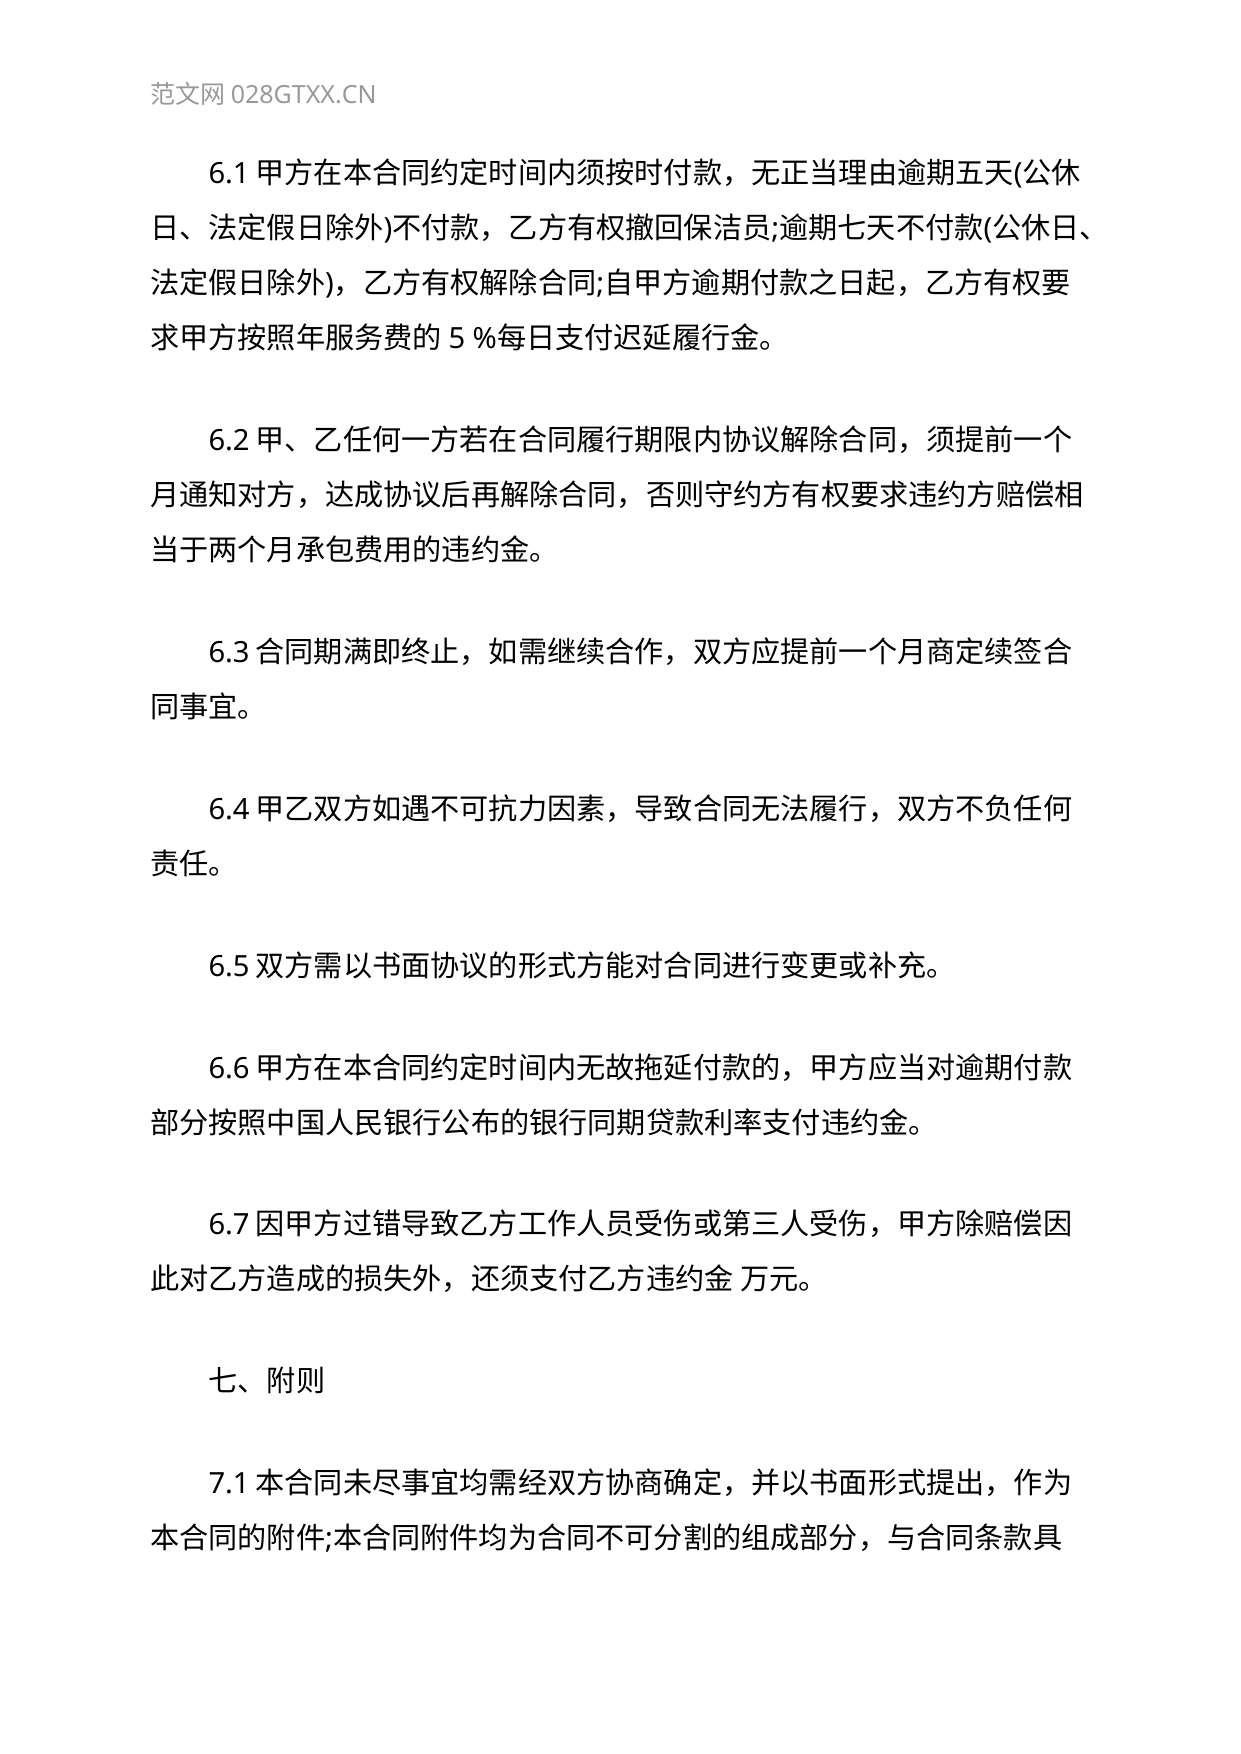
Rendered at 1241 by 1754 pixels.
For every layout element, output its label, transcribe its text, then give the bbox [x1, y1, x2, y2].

text 七、附则 [150, 1358, 1090, 1400]
text 6.6甲方在本合同约定时间内无故拖延付款的，甲方应当对逾期付款部分按照中国人民银行公布的银行同期贷款利率支付违约金。 [150, 1044, 1090, 1141]
text 6.2甲、乙任何一方若在合同履行期限内协议解除合同，须提前一个月通知对方，达成协议后再解除合同，否则守约方有权要求违约方赔偿相当于两个月承包费用的违约金。 [150, 417, 1090, 569]
text 6.5双方需以书面协议的形式方能对合同进行变更或补充。 [150, 942, 1090, 984]
text 6.1甲方在本合同约定时间内须按时付款，无正当理由逾期五天(公休日、法定假日除外)不付款，乙方有权撤回保洁员;逾期七天不付款(公休日、法定假日除外)，乙方有权解除合同;自甲方逾期付款之日起，乙方有权要求甲方按照年服务费的 5 %每日支付迟延履行金。 [150, 150, 1090, 357]
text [150, 1459, 1090, 1557]
text 6.4甲乙双方如遇不可抗力因素，导致合同无法履行，双方不负任何责任。 [150, 785, 1090, 883]
text 6.3合同期满即终止，如需继续合作，双方应提前一个月商定续签合同事宜。 [150, 629, 1090, 726]
text 6.7因甲方过错导致乙方工作人员受伤或第三人受伤，甲方除赔偿因此对乙方造成的损失外，还须支付乙方违约金 万元。 [150, 1201, 1090, 1298]
